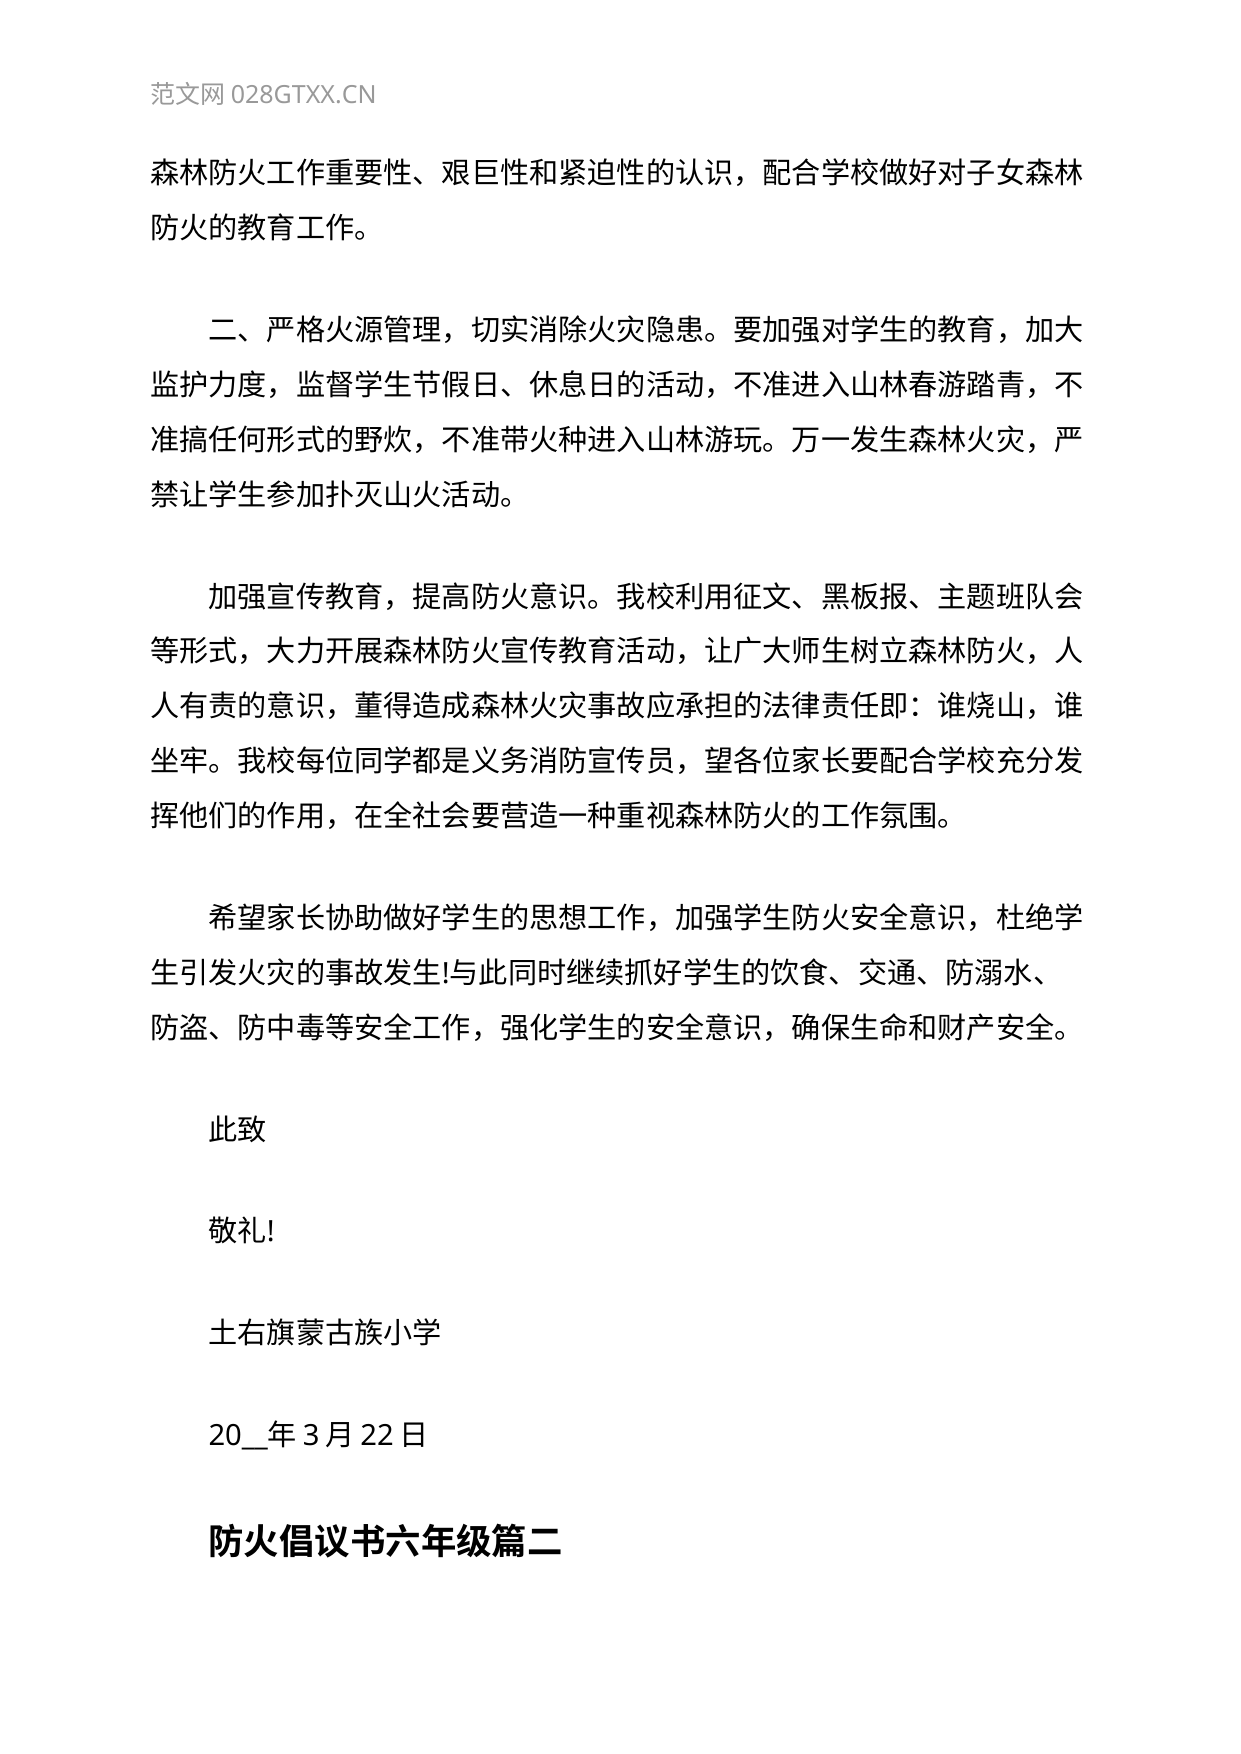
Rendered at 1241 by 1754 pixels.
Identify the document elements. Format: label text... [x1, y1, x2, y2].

text 土右旗蒙古族小学 [150, 1310, 1090, 1352]
text 20__年3月22日 [150, 1412, 1090, 1454]
text 此致 [150, 1106, 1090, 1148]
text 加强宣传教育，提高防火意识。我校利用征文、黑板报、主题班队会等形式，大力开展森林防火宣传教育活动，让广大师生树立森林防火，人人有责的意识，董得造成森林火灾事故应承担的法律责任即：谁烧山，谁坐牢。我校每位同学都是义务消防宣传员，望各位家长要配合学校充分发挥他们的作用，在全社会要营造一种重视森林防火的工作氛围。 [150, 573, 1090, 835]
text 二、严格火源管理，切实消除火灾隐患。要加强对学生的教育，加大监护力度，监督学生节假日、休息日的活动，不准进入山林春游踏青，不准搞任何形式的野炊，不准带火种进入山林游玩。万一发生森林火灾，严禁让学生参加扑灭山火活动。 [150, 307, 1090, 514]
text 希望家长协助做好学生的思想工作，加强学生防火安全意识，杜绝学生引发火灾的事故发生!与此同时继续抓好学生的饮食、交通、防溺水、防盗、防中毒等安全工作，强化学生的安全意识，确保生命和财产安全。 [150, 894, 1090, 1047]
text 防火倡议书六年级篇二 [150, 1514, 1090, 1565]
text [150, 150, 1090, 247]
text 敬礼! [150, 1208, 1090, 1250]
